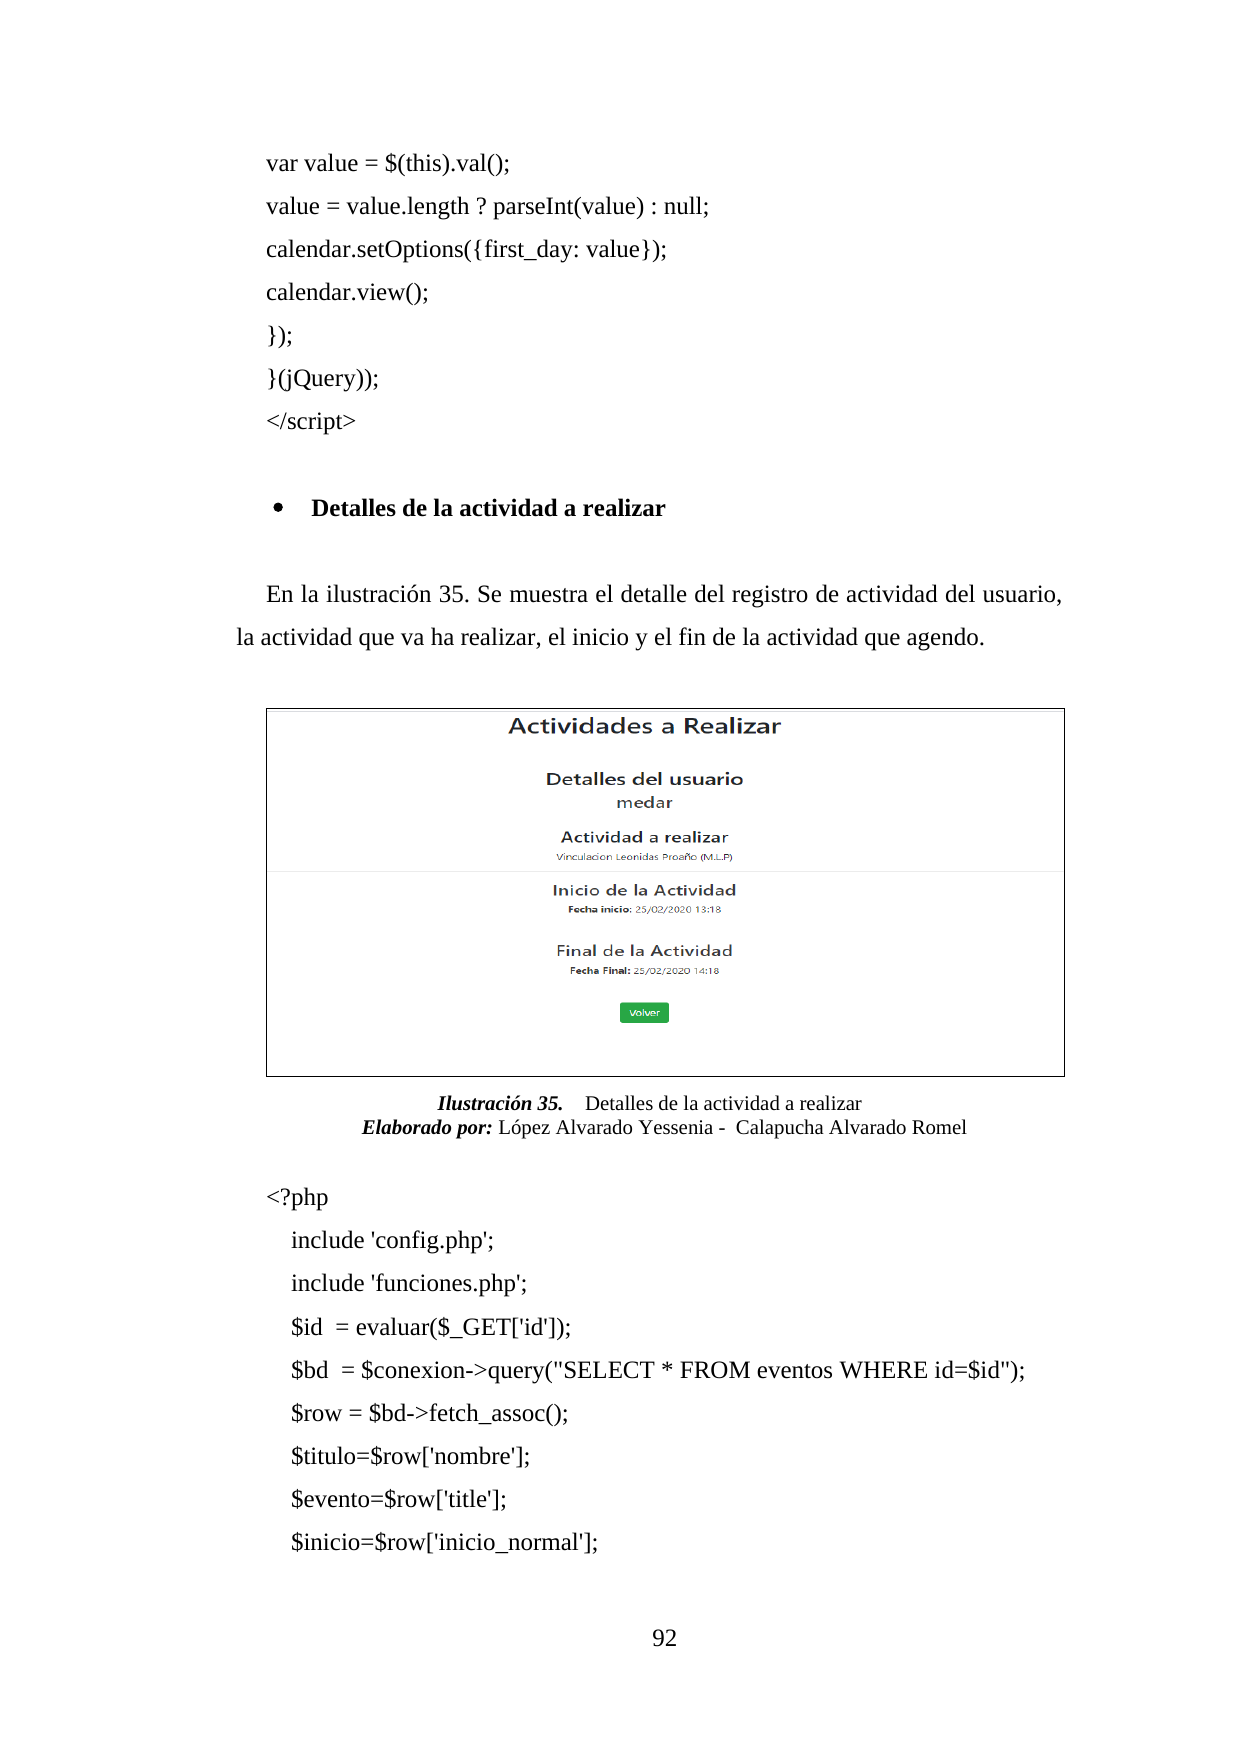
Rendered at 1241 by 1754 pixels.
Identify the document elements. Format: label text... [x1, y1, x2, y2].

text $inicio=$row['inicio_normal']; [236, 1527, 1063, 1556]
text calendar.setOptions({first_day: value}); [236, 234, 1063, 263]
text include 'funciones.php'; [236, 1268, 1063, 1297]
text }); [236, 320, 1063, 349]
text calendar.view(); [236, 277, 1063, 306]
text value = value.length ? parseInt(value) : null; [236, 191, 1063, 219]
text $row = $bd->fetch_assoc(); [236, 1398, 1063, 1427]
text Elaborado por: López Alvarado Yessenia - Calapucha Alvarado Romel [236, 1115, 1063, 1139]
text </script> [236, 406, 1063, 435]
picture [267, 709, 1064, 1076]
text $bd = $conexion->query("SELECT * FROM eventos WHERE id=$id"); [236, 1355, 1063, 1383]
text }(jQuery)); [236, 363, 1063, 392]
text <?php [236, 1182, 1063, 1211]
list Detalles de la actividad a realizar [274, 493, 1063, 521]
text $id = evaluar($_GET['id']); [236, 1312, 1063, 1340]
text include 'config.php'; [236, 1225, 1063, 1254]
text Detalles de la actividad a realizar [236, 1091, 1063, 1115]
text En la ilustración 35. Se muestra el detalle del registro de actividad del usuario, la actividad que va ha realizar, el inicio y el fin de la actividad que agendo. [236, 579, 1063, 651]
text var value = $(this).val(); [236, 148, 1063, 176]
text $titulo=$row['nombre']; [236, 1441, 1063, 1470]
text $evento=$row['title']; [236, 1484, 1063, 1513]
